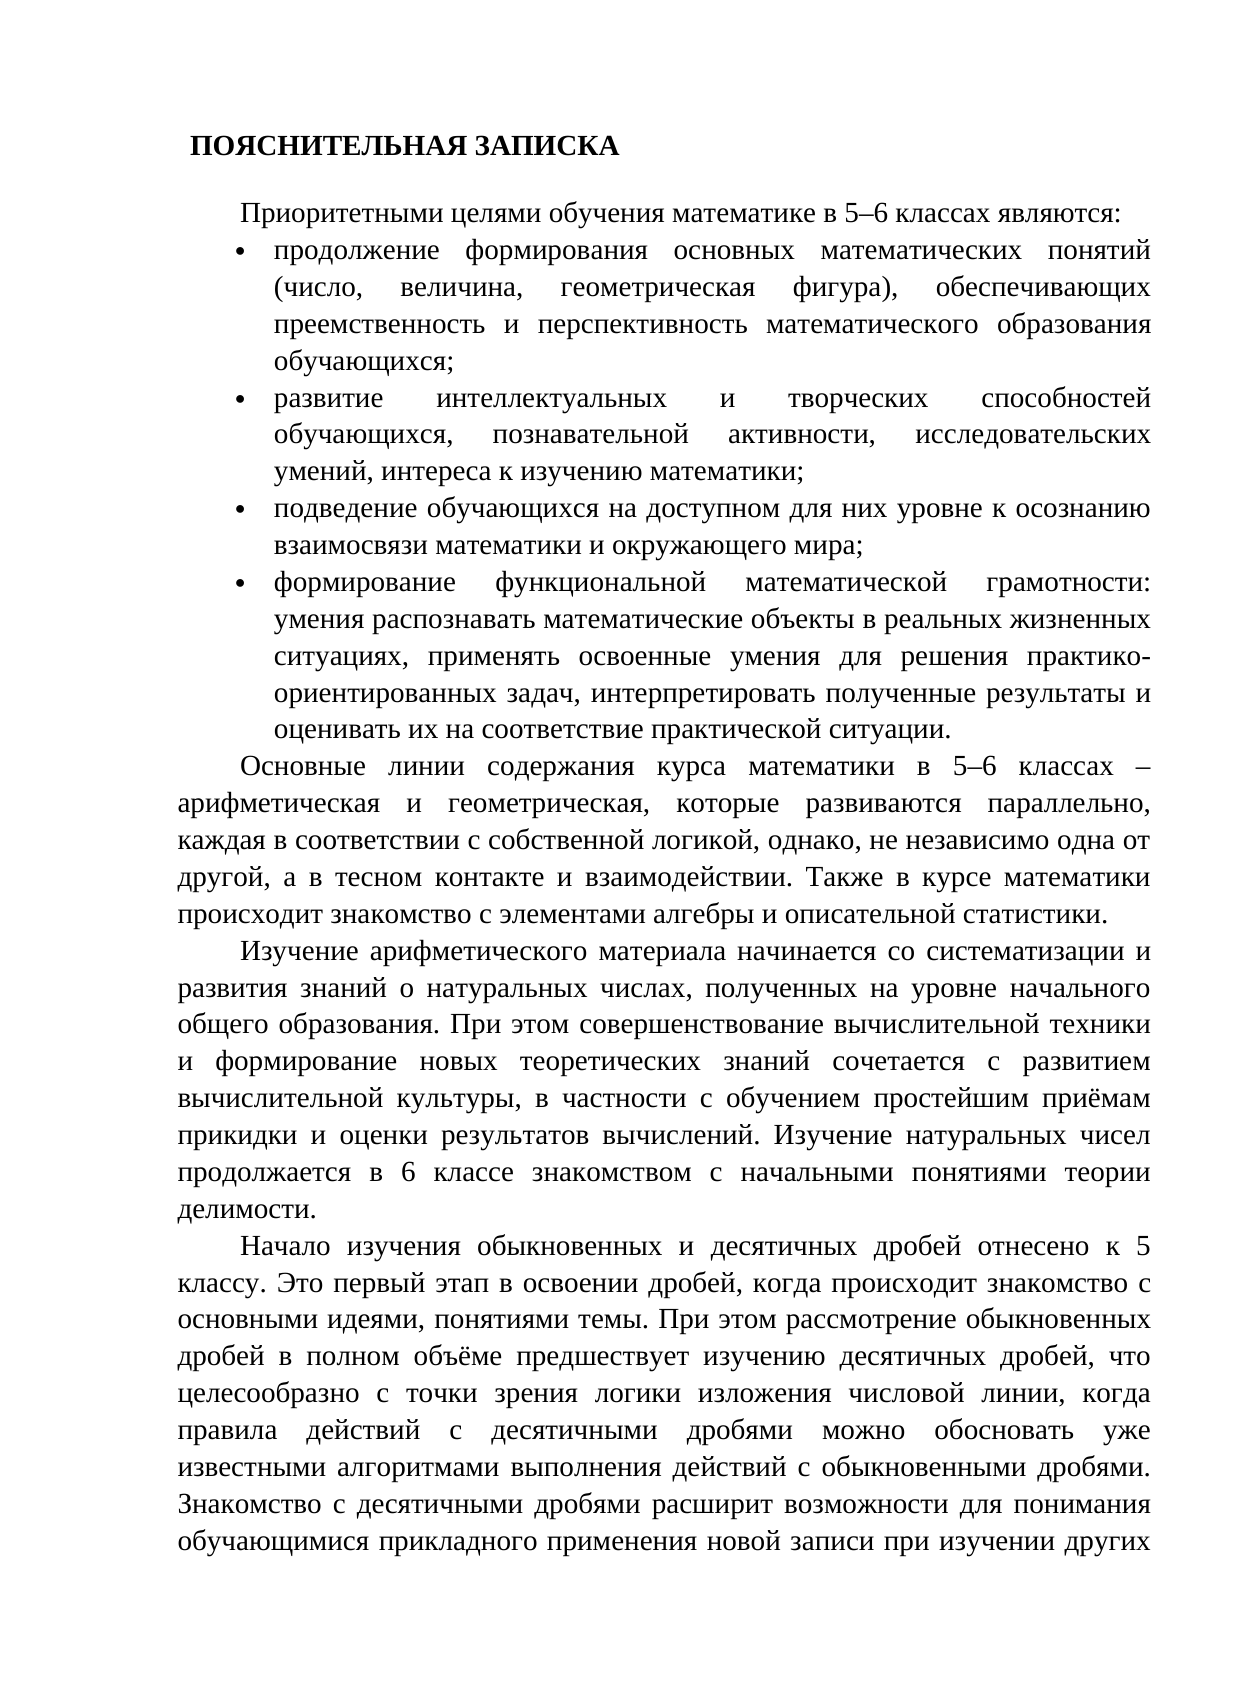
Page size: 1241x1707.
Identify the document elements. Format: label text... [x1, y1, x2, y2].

text Основные линии содержания курса математики в 5–6 классах – арифметическая и геометрическая, которые развиваются параллельно, каждая в соответствии с собственной логикой, однако, не независимо одна от другой, а в тесном контакте и взаимодействии. Также в курсе математики происходит знакомство с элементами алгебры и описательной статистики. [177, 748, 1152, 929]
list подведение обучающихся на доступном для них уровне к осознанию взаимосвязи математики и окружающего мира; [236, 490, 1152, 561]
text ПОЯСНИТЕЛЬНАЯ ЗАПИСКА [190, 128, 1152, 161]
list продолжение формирования основных математических понятий (число, величина, геометрическая фигура), обеспечивающих преемственность и перспективность математического образования обучающихся; [236, 232, 1152, 376]
list развитие интеллектуальных и творческих способностей обучающихся, познавательной активности, исследовательских умений, интереса к изучению математики; [236, 380, 1152, 487]
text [177, 1228, 1152, 1556]
list формирование функциональной математической грамотности: умения распознавать математические объекты в реальных жизненных ситуациях, применять освоенные умения для решения практико-ориентированных задач, интерпретировать полученные результаты и оценивать их на соответствие практической ситуации. [236, 564, 1152, 745]
text Изучение арифметического материала начинается со систематизации и развития знаний о натуральных числах, полученных на уровне начального общего образования. При этом совершенствование вычислительной техники и формирование новых теоретических знаний сочетается с развитием вычислительной культуры, в частности с обучением простейшим приёмам прикидки и оценки результатов вычислений. Изучение натуральных чисел продолжается в 6 классе знакомством с начальными понятиями теории делимости. [177, 933, 1152, 1224]
text Приоритетными целями обучения математике в 5–6 классах являются: [177, 195, 1152, 229]
